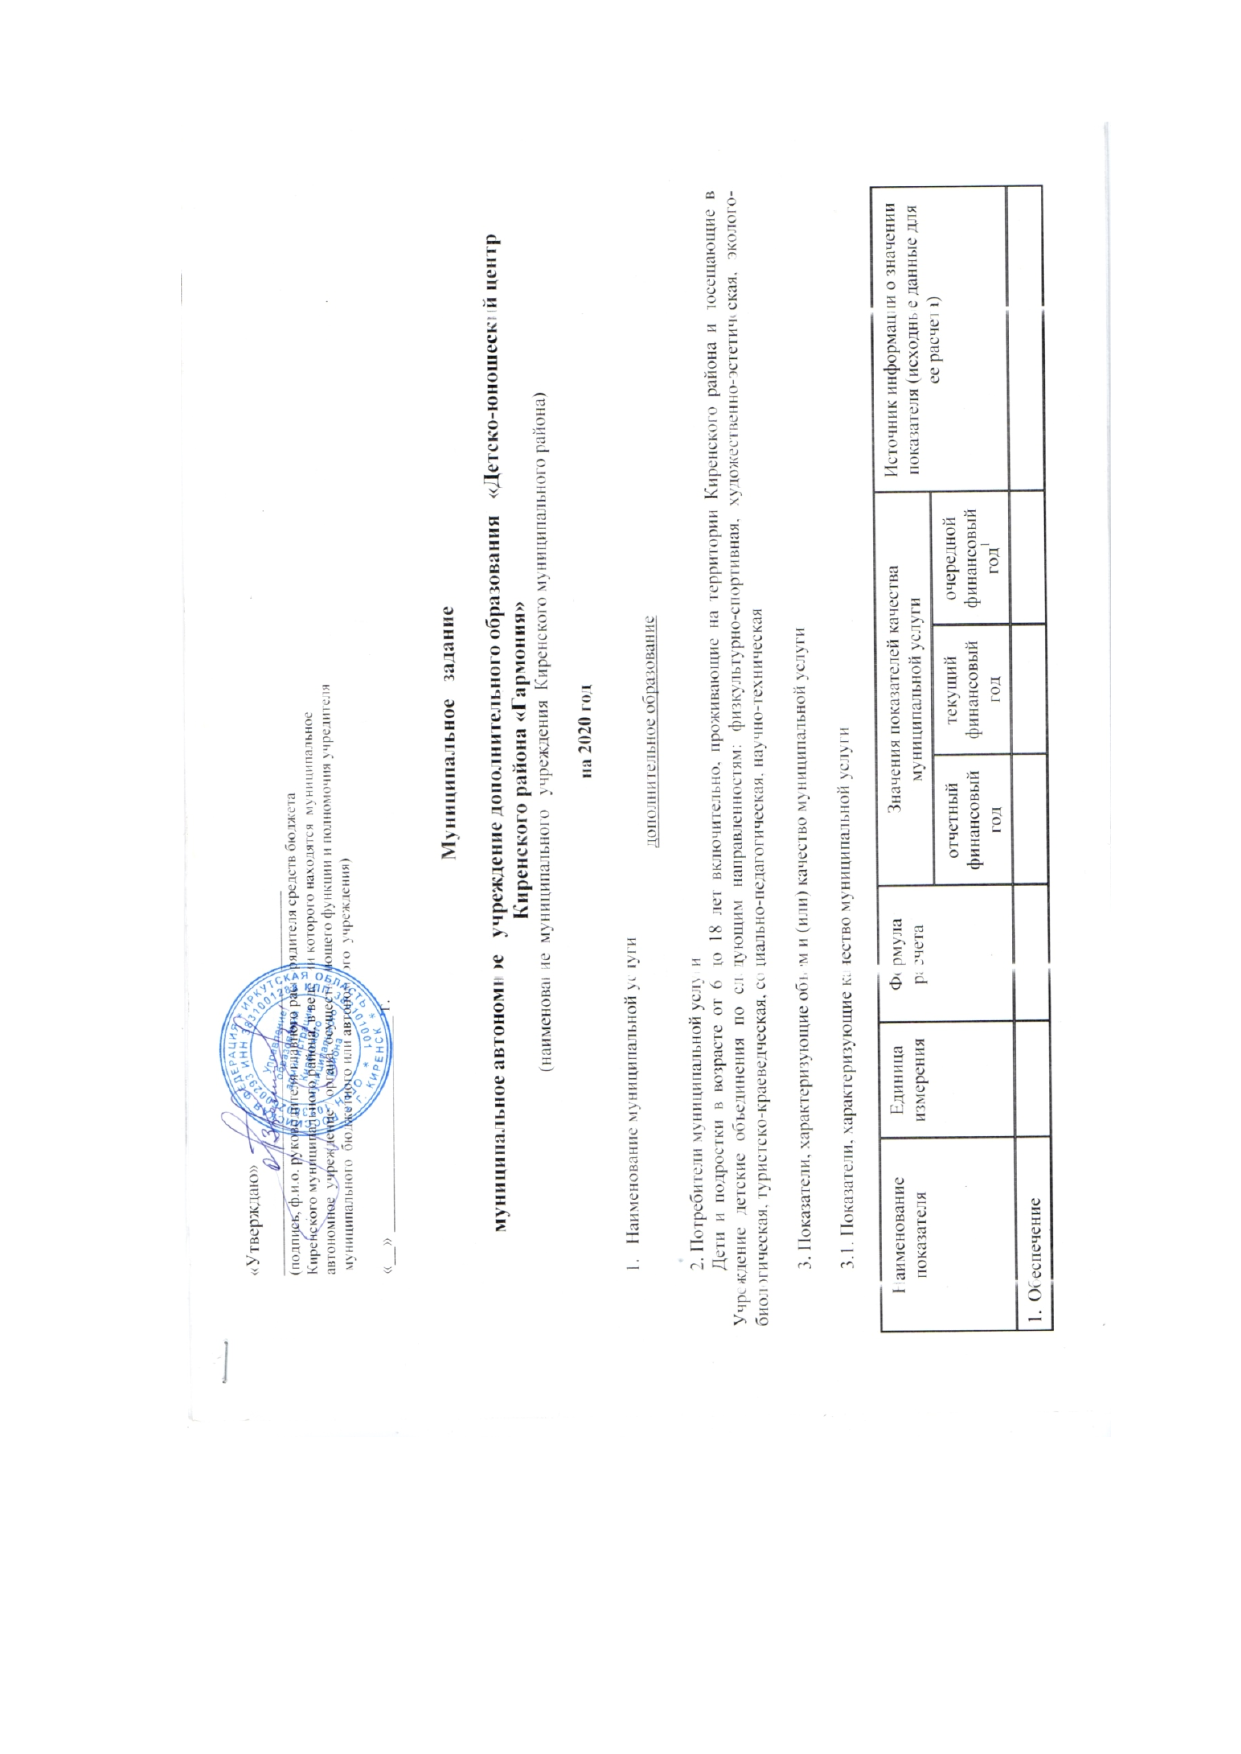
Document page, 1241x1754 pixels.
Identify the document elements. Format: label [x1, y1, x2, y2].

picture [182, 123, 1111, 1435]
